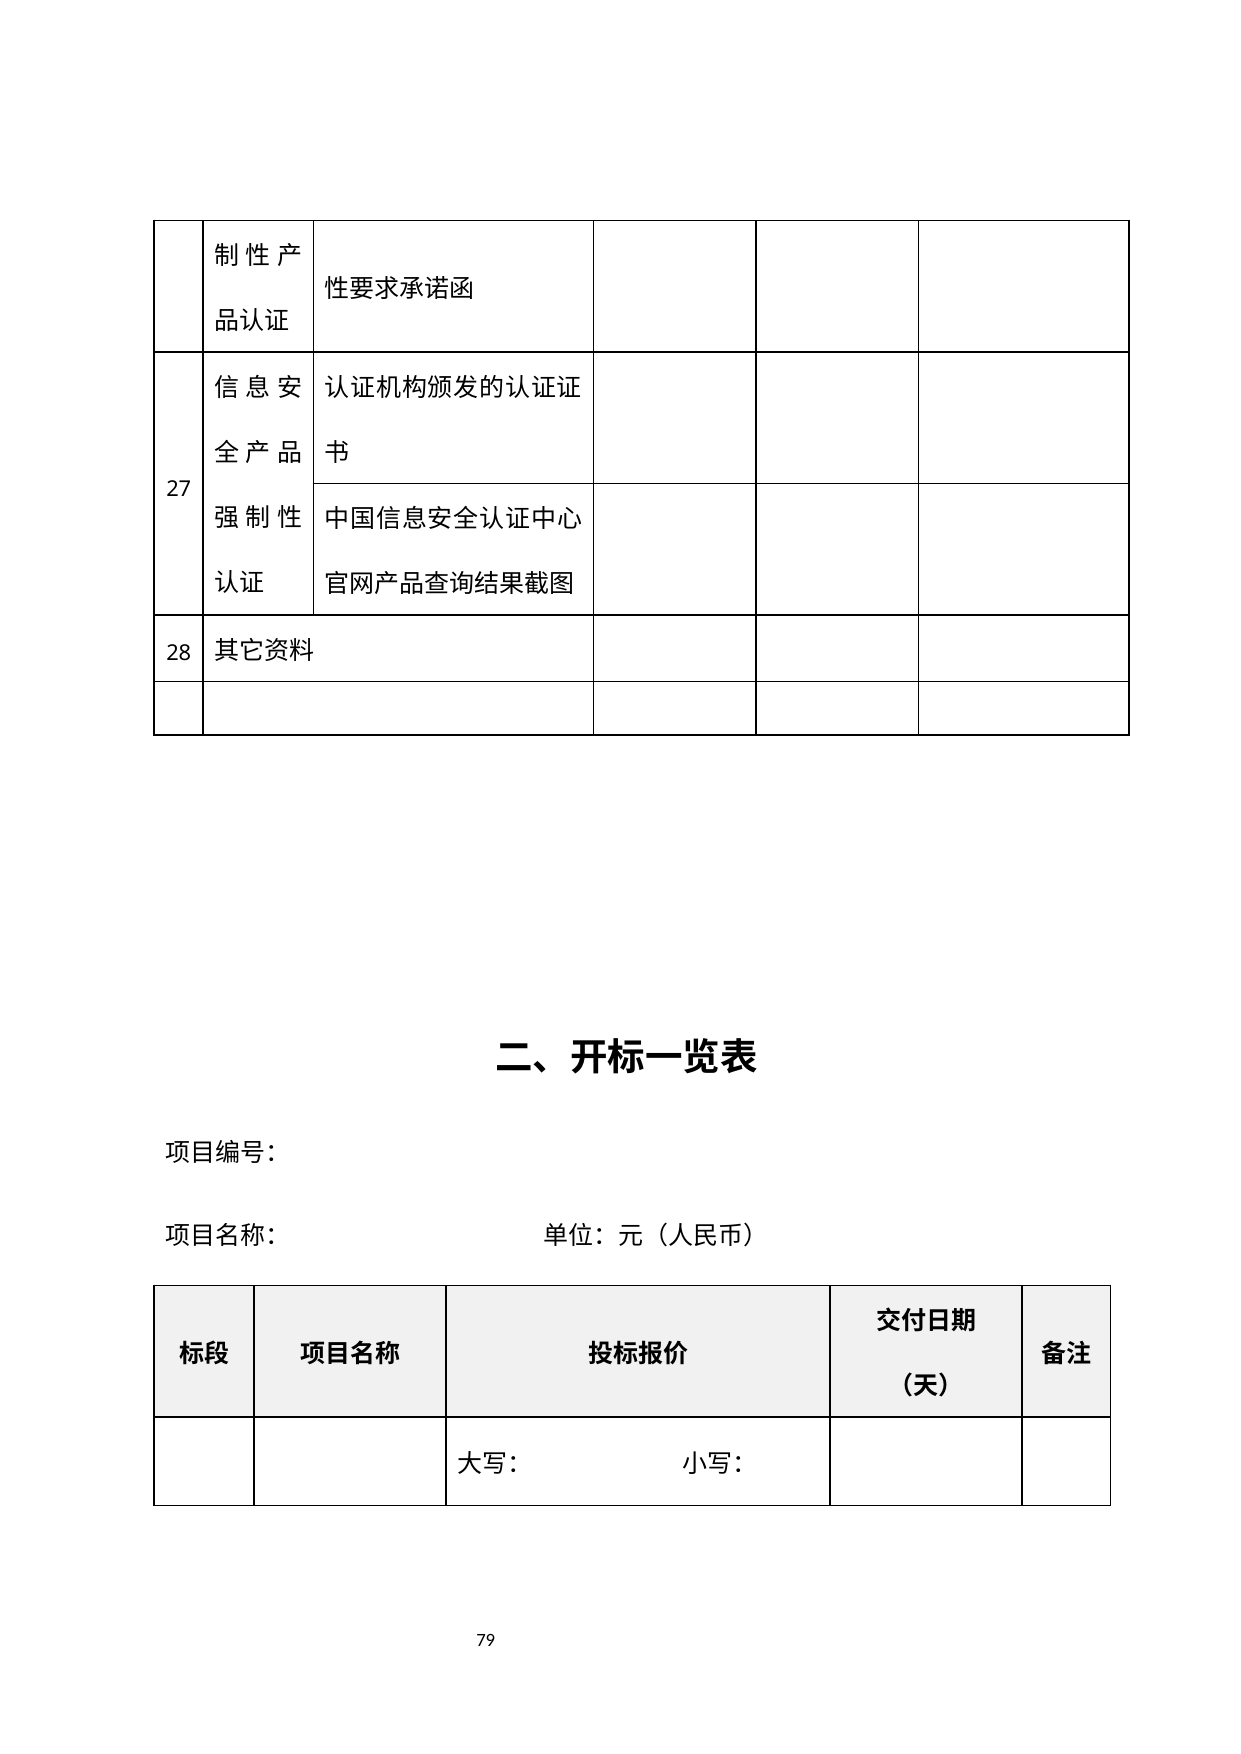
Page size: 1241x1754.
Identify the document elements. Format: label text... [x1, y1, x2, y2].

table_cell CCC强制性产品认证 [204, 221, 313, 351]
table_cell [919, 682, 1128, 734]
table_cell [757, 484, 918, 614]
table_header 项目名称 [255, 1286, 445, 1416]
table_cell [594, 616, 755, 681]
table_header 投标报价 [447, 1286, 829, 1416]
table_cell 27 [155, 353, 202, 614]
table_cell [757, 616, 918, 681]
table_cell 所投产品符合国家强制性要求承诺函 [314, 221, 593, 351]
table_cell [255, 1418, 445, 1505]
table_cell 26 [155, 221, 202, 351]
table_cell [919, 616, 1128, 681]
table_cell 中国信息安全认证中心官网产品查询结果截图 [314, 484, 593, 614]
text 二、开标一览表 [165, 1021, 1087, 1086]
table_cell [594, 682, 755, 734]
table_cell [831, 1418, 1021, 1505]
table_cell [919, 221, 1128, 351]
table_cell [155, 1418, 253, 1505]
table_header 备注 [1023, 1286, 1110, 1416]
table_cell [594, 484, 755, 614]
table_cell 大写： 小写： [447, 1418, 829, 1505]
table_cell [594, 221, 755, 351]
table_cell [757, 353, 918, 483]
table_cell [594, 353, 755, 483]
table_header 标段 [155, 1286, 253, 1416]
table_cell [155, 682, 202, 734]
table_cell [919, 484, 1128, 614]
table_cell 信息安全产品强制性认证 [204, 353, 313, 614]
table_cell [919, 353, 1128, 483]
table_cell [757, 682, 918, 734]
table_cell 其它资料 [204, 616, 593, 681]
table_cell [204, 682, 593, 734]
text 项目名称： 单位：元（人民币） [165, 1201, 1087, 1266]
table_cell 28 [155, 616, 202, 681]
table_cell 认证机构颁发的认证证书 [314, 353, 593, 483]
text 项目编号： [165, 1118, 1087, 1183]
table_cell [1023, 1418, 1110, 1505]
table_header 交付日期（天） [831, 1286, 1021, 1416]
table_cell [757, 221, 918, 351]
